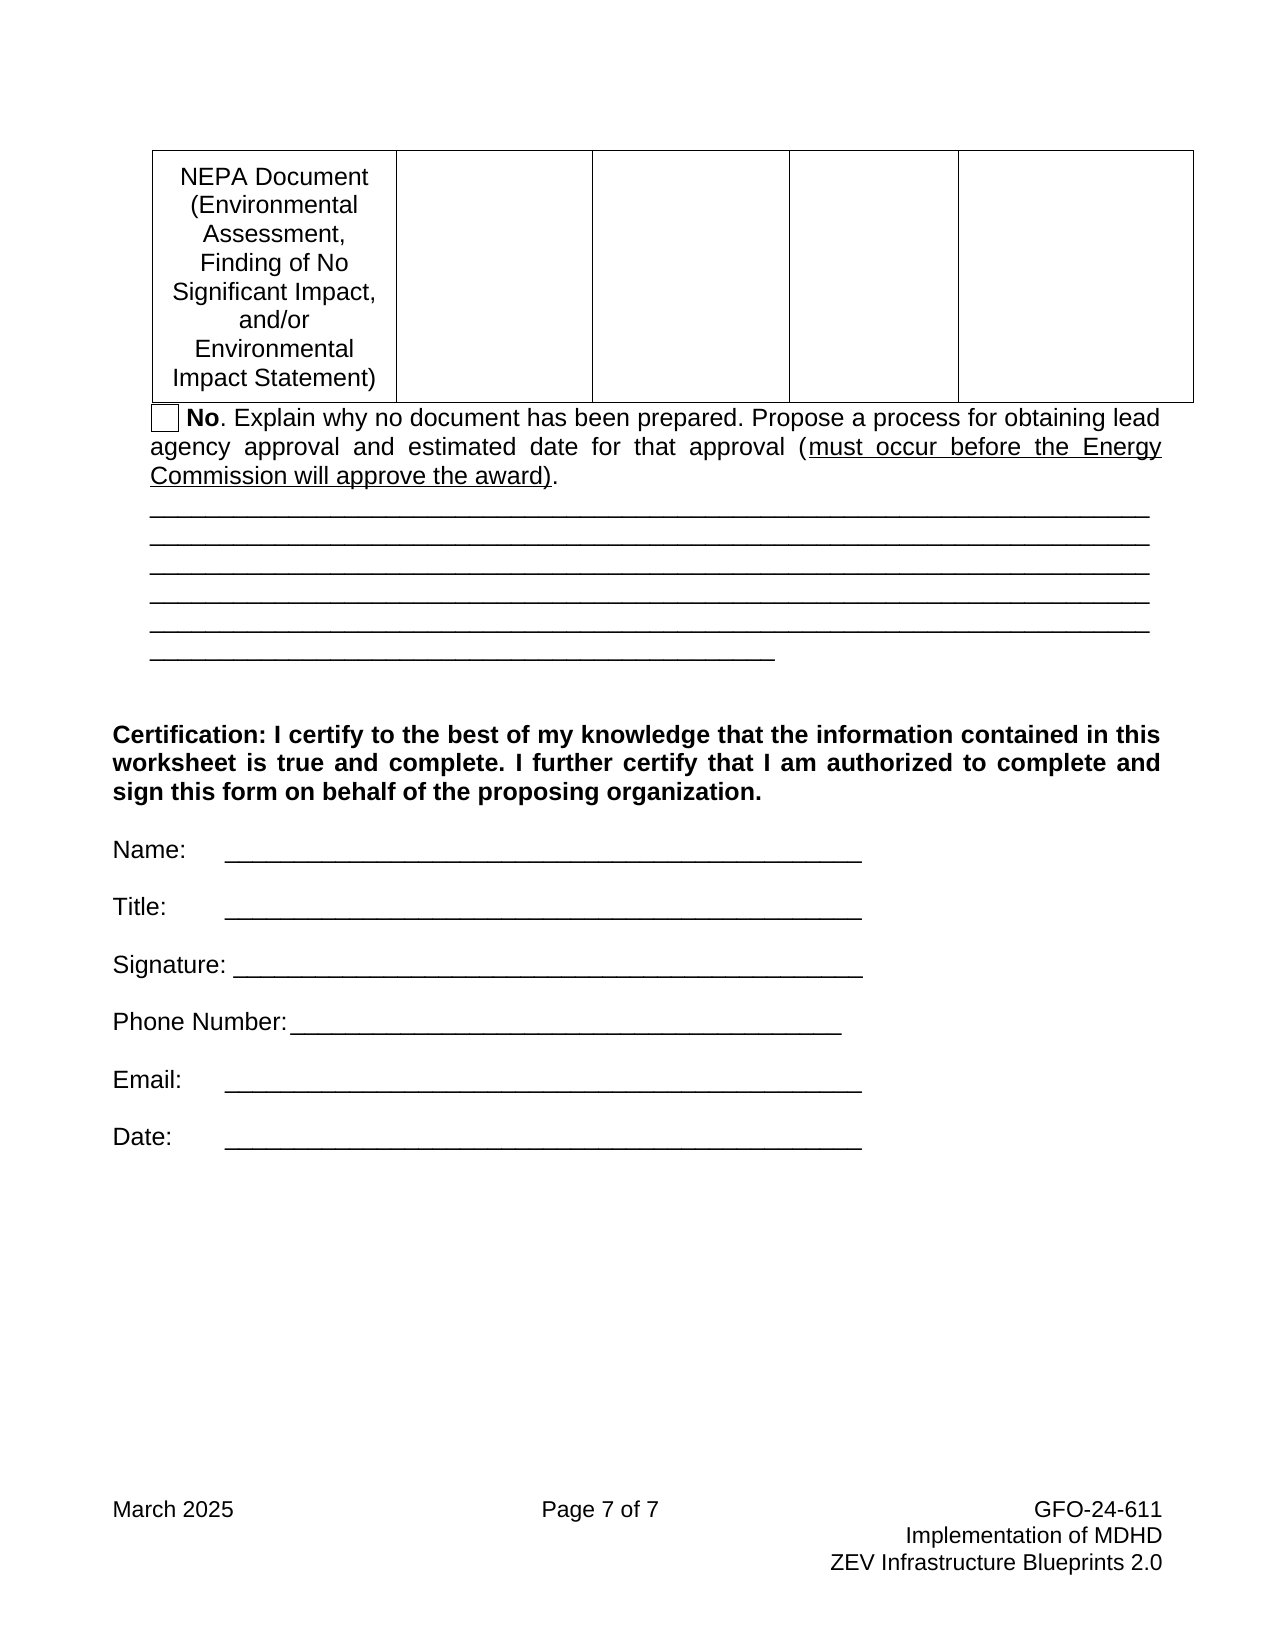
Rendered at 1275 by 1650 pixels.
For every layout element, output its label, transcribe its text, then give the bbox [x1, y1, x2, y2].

text Certification: I certify to the best of my knowledge that the information contained in this worksheet is true and complete. I further certify that I am authorized to complete and sign this form on behalf of the proposing organization. [112, 719, 1162, 806]
table_cell [790, 151, 958, 402]
text Signature: [112, 949, 1162, 978]
table_cell [397, 151, 592, 402]
text Email: [112, 1064, 1162, 1093]
text Date: [112, 1122, 1162, 1151]
text Phone Number: [112, 1007, 1162, 1036]
list No. Explain why no document has been prepared. Propose a process for obtaining lead agency approval and estimated date for that approval (must occur before the Energy Commission will approve the award). [150, 403, 1162, 489]
list _____________________________________________________________________________________________________________________________________________________________________________________________________________________________________________________________________________________________________________________________________________________________________________________________________________________ [150, 489, 1162, 662]
table_cell [593, 151, 789, 402]
table_cell [959, 151, 1193, 402]
text Title: [112, 892, 1162, 921]
text Name: [112, 834, 1162, 863]
table_cell NEPA Document (Environmental Assessment, Finding of No Significant Impact, and/or Environmental Impact Statement) [153, 151, 396, 402]
